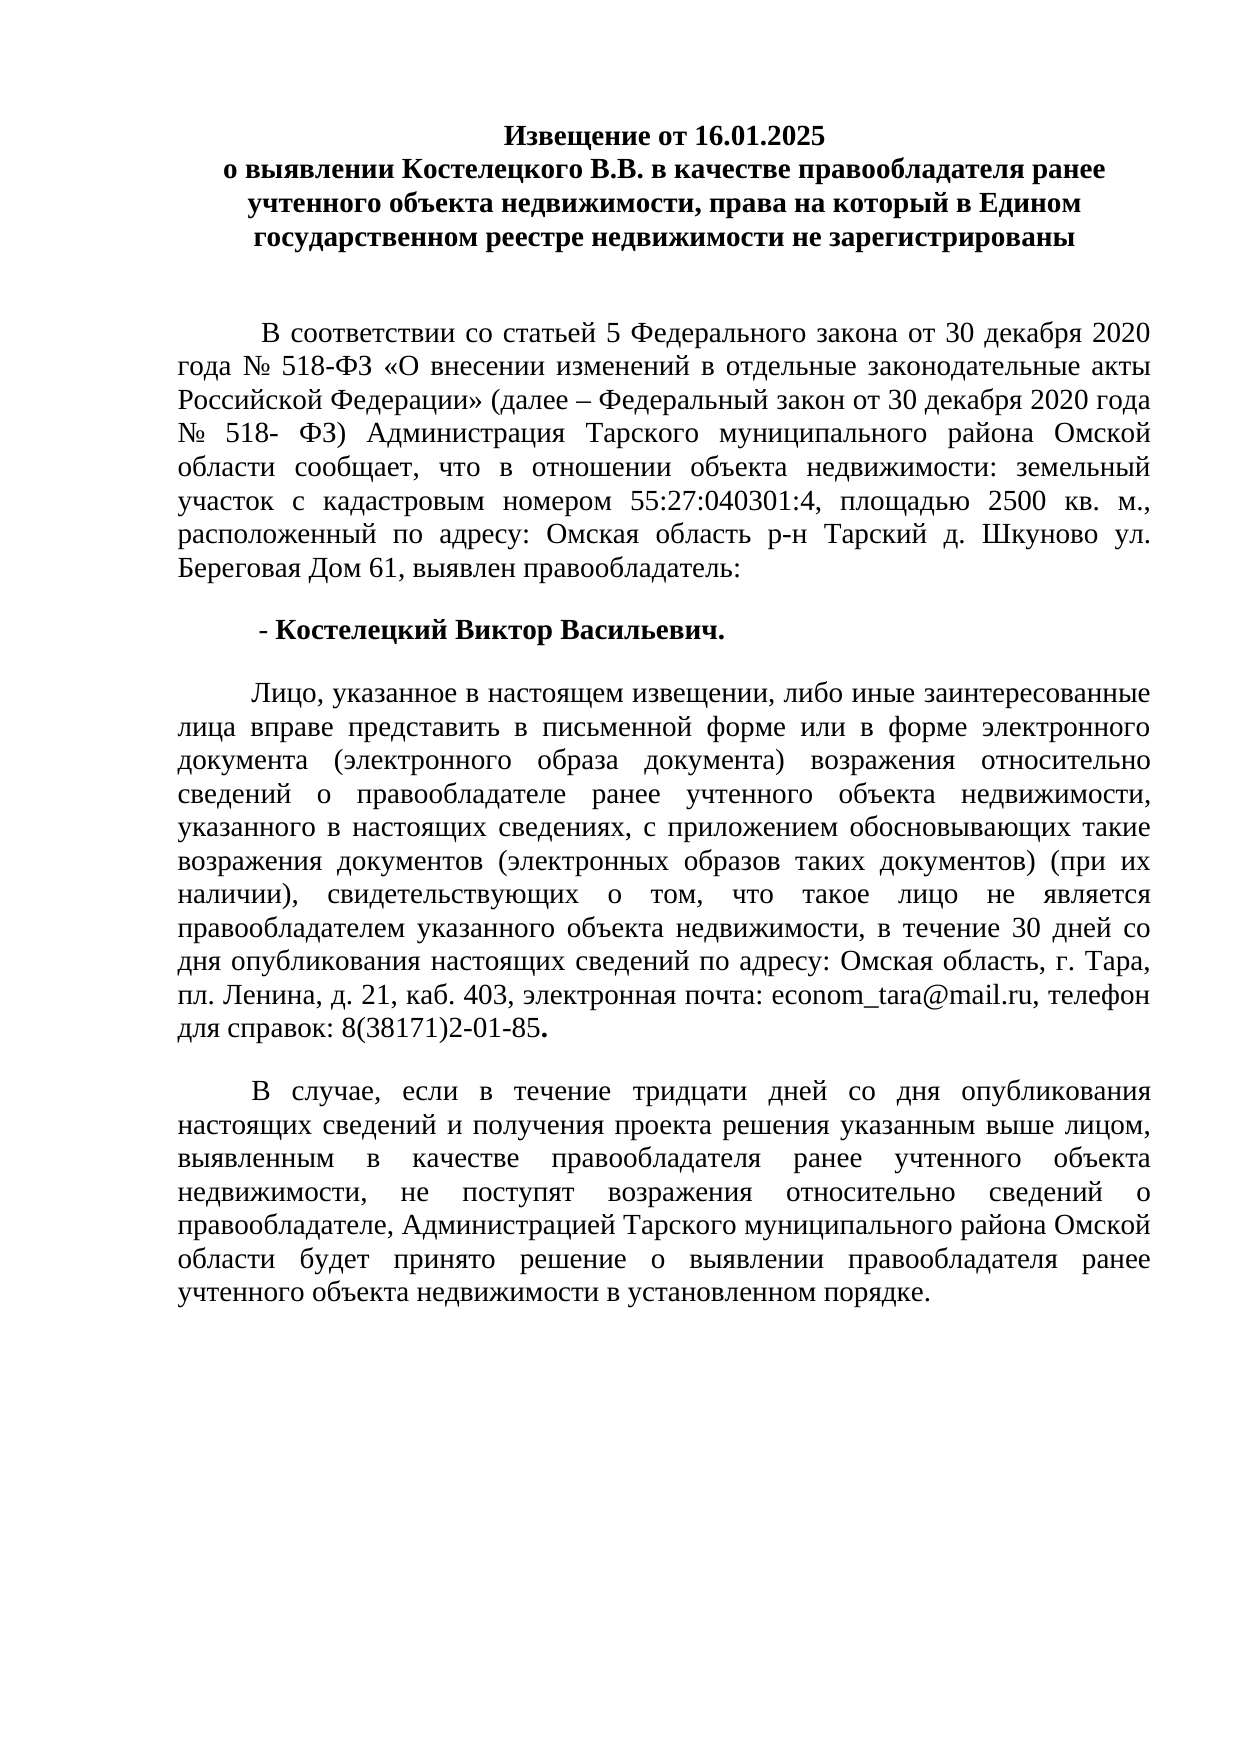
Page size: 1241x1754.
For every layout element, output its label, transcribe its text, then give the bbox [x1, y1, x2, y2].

text В соответствии со статьей 5 Федерального закона от 30 декабря 2020 года № 518-ФЗ «О внесении изменений в отдельные законодательные акты Российской Федерации» (далее – Федеральный закон от 30 декабря 2020 года № 518- ФЗ) Администрация Тарского муниципального района Омской области сообщает, что в отношении объекта недвижимости: земельный участок с кадастровым номером 55:27:040301:4, площадью 2500 кв. м., расположенный по адресу: Омская область р-н Тарский д. Шкуново ул. Береговая Дом 61, выявлен правообладатель: [177, 315, 1152, 583]
text Лицо, указанное в настоящем извещении, либо иные заинтересованные лица вправе представить в письменной форме или в форме электронного документа (электронного образа документа) возражения относительно сведений о правообладателе ранее учтенного объекта недвижимости, указанного в настоящих сведениях, с приложением обосновывающих такие возражения документов (электронных образов таких документов) (при их наличии), свидетельствующих о том, что такое лицо не является правообладателем указанного объекта недвижимости, в течение 30 дней со дня опубликования настоящих сведений по адресу: Омская область, г. Тара, пл. Ленина, д. 21, каб. 403, электронная почта: econom_tara@mail.ru, телефон для справок: 8(38171)2-01-85. [177, 675, 1152, 1044]
text о выявлении Костелецкого В.В. в качестве правообладателя ранее учтенного объекта недвижимости, права на который в Едином государственном реестре недвижимости не зарегистрированы [177, 152, 1152, 252]
text В случае, если в течение тридцати дней со дня опубликования настоящих сведений и получения проекта решения указанным выше лицом, выявленным в качестве правообладателя ранее учтенного объекта недвижимости, не поступят возражения относительно сведений о правообладателе, Администрацией Тарского муниципального района Омской области будет принято решение о выявлении правообладателя ранее учтенного объекта недвижимости в установленном порядке. [177, 1073, 1152, 1308]
text Извещение от 16.01.2025 [177, 118, 1152, 152]
text - Костелецкий Виктор Васильевич. [177, 612, 1152, 646]
